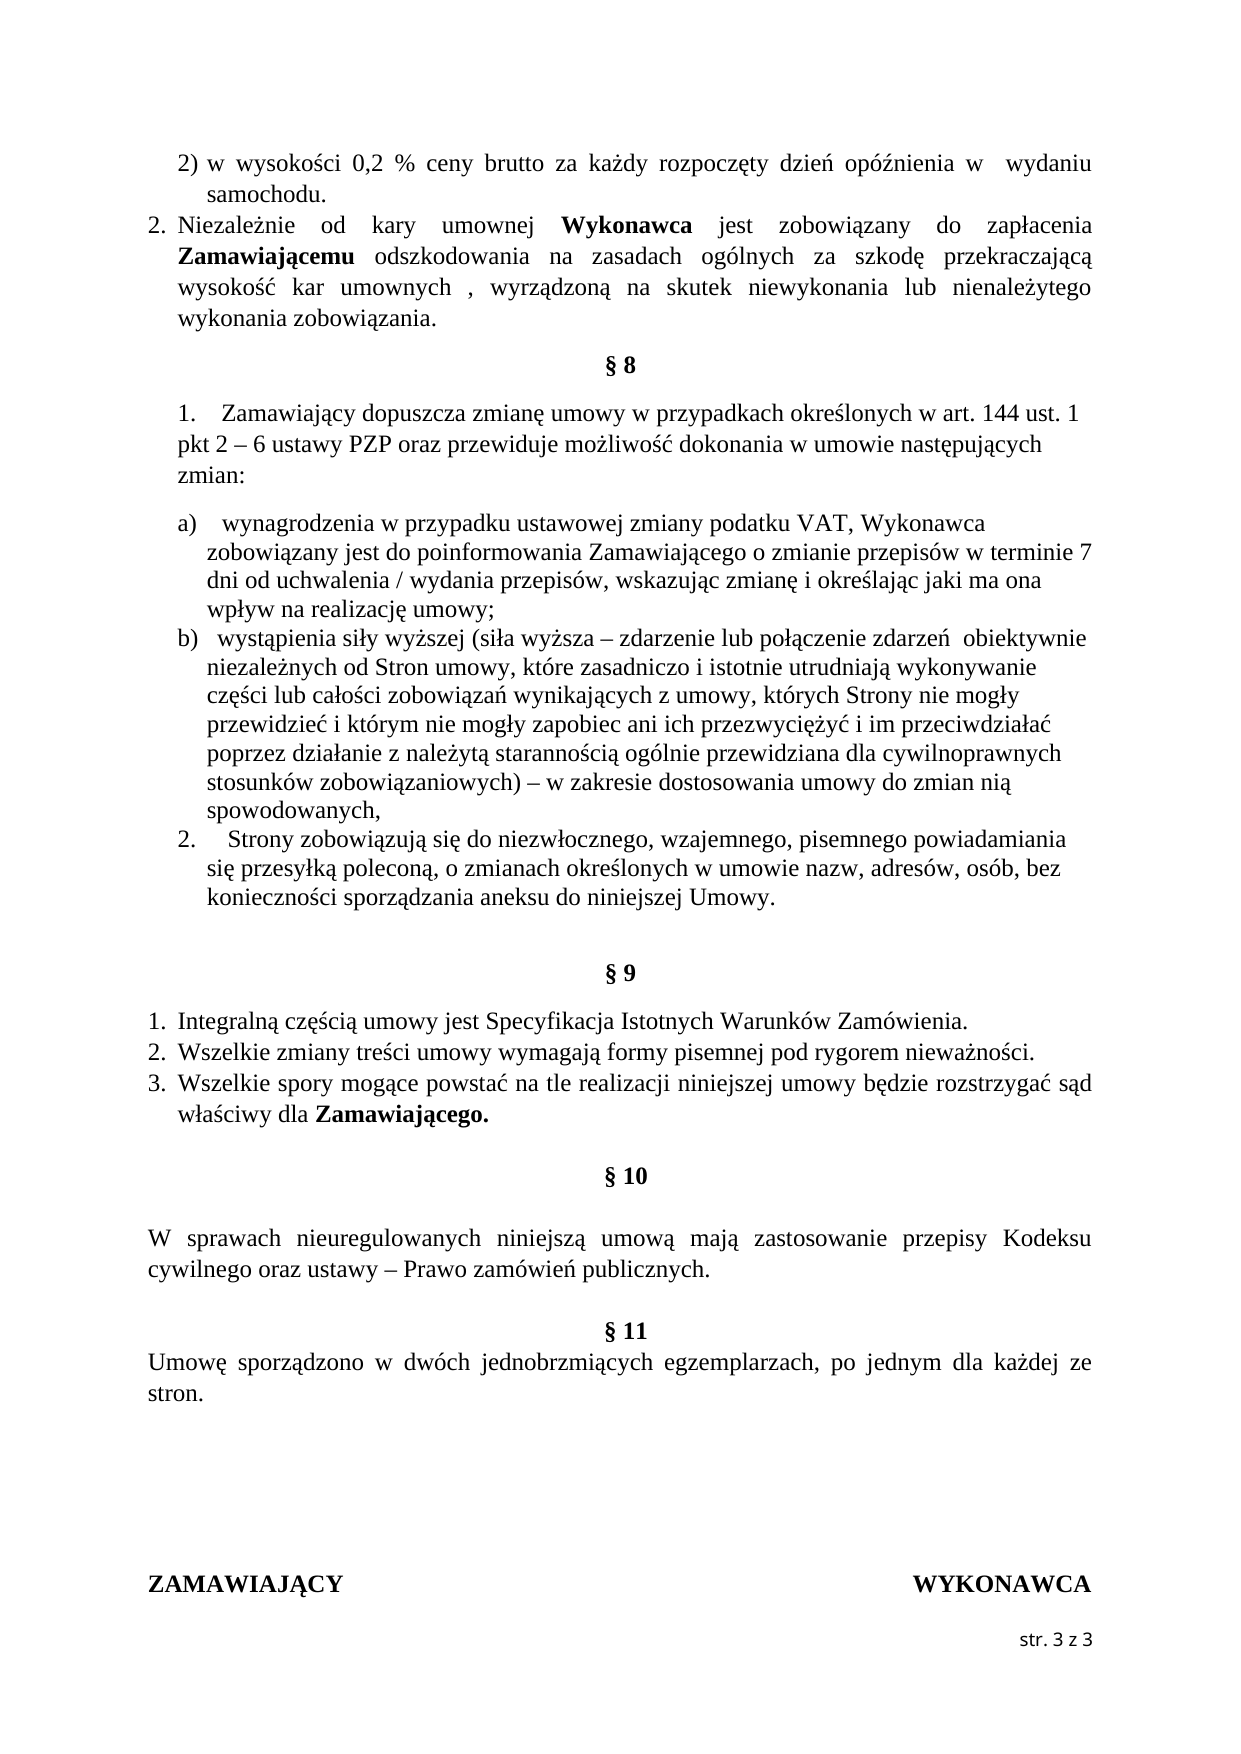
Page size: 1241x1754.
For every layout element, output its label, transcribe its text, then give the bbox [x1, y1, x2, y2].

list § 10 [223, 1161, 1093, 1190]
list Wszelkie spory mogące powstać na tle realizacji niniejszej umowy będzie rozstrzygać sąd właściwy dla Zamawiającego. [148, 1068, 1093, 1128]
text 1. Zamawiający dopuszcza zmianę umowy w przypadkach określonych w art. 144 ust. 1 pkt 2 – 6 ustawy PZP oraz przewiduje możliwość dokonania w umowie następujących zmian: [148, 398, 1093, 489]
text § 8 [148, 351, 1093, 379]
list Niezależnie od kary umownej Wykonawca jest zobowiązany do zapłacenia Zamawiającemu odszkodowania na zasadach ogólnych za szkodę przekraczającą wysokość kar umownych , wyrządzoną na skutek niewykonania lub nienależytego wykonania zobowiązania. [148, 210, 1093, 332]
text 2. Strony zobowiązują się do niezwłocznego, wzajemnego, pisemnego powiadamiania się przesyłką poleconą, o zmianach określonych w umowie nazw, adresów, osób, bez konieczności sporządzania aneksu do niniejszej Umowy. [177, 824, 1093, 911]
text § 9 [148, 958, 1093, 987]
list Wszelkie zmiany treści umowy wymagają formy pisemnej pod rygorem nieważności. [148, 1037, 1093, 1066]
list W sprawach nieuregulowanych niniejszą umową mają zastosowanie przepisy Kodeksu cywilnego oraz ustawy – Prawo zamówień publicznych. [148, 1223, 1093, 1283]
text b) wystąpienia siły wyższej (siła wyższa – zdarzenie lub połączenie zdarzeń obiektywnie niezależnych od Stron umowy, które zasadniczo i istotnie utrudniają wykonywanie części lub całości zobowiązań wynikających z umowy, których Strony nie mogły przewidzieć i którym nie mogły zapobiec ani ich przezwyciężyć i im przeciwdziałać poprzez działanie z należytą starannością ogólnie przewidziana dla cywilnoprawnych stosunków zobowiązaniowych) – w zakresie dostosowania umowy do zmian nią spowodowanych, [177, 623, 1093, 824]
list Umowę sporządzono w dwóch jednobrzmiących egzemplarzach, po jednym dla każdej ze stron. [148, 1347, 1093, 1407]
text a) wynagrodzenia w przypadku ustawowej zmiany podatku VAT, Wykonawca zobowiązany jest do poinformowania Zamawiającego o zmianie przepisów w terminie 7 dni od uchwalenia / wydania przepisów, wskazując zmianę i określając jaki ma ona wpływ na realizację umowy; [177, 508, 1093, 623]
text ZAMAWIAJĄCY WYKONAWCA [148, 1569, 1093, 1598]
list § 11 [223, 1316, 1093, 1345]
list w wysokości 0,2 % ceny brutto za każdy rozpoczęty dzień opóźnienia w wydaniu samochodu. [177, 148, 1093, 207]
list Integralną częścią umowy jest Specyfikacja Istotnych Warunków Zamówienia. [148, 1006, 1093, 1035]
